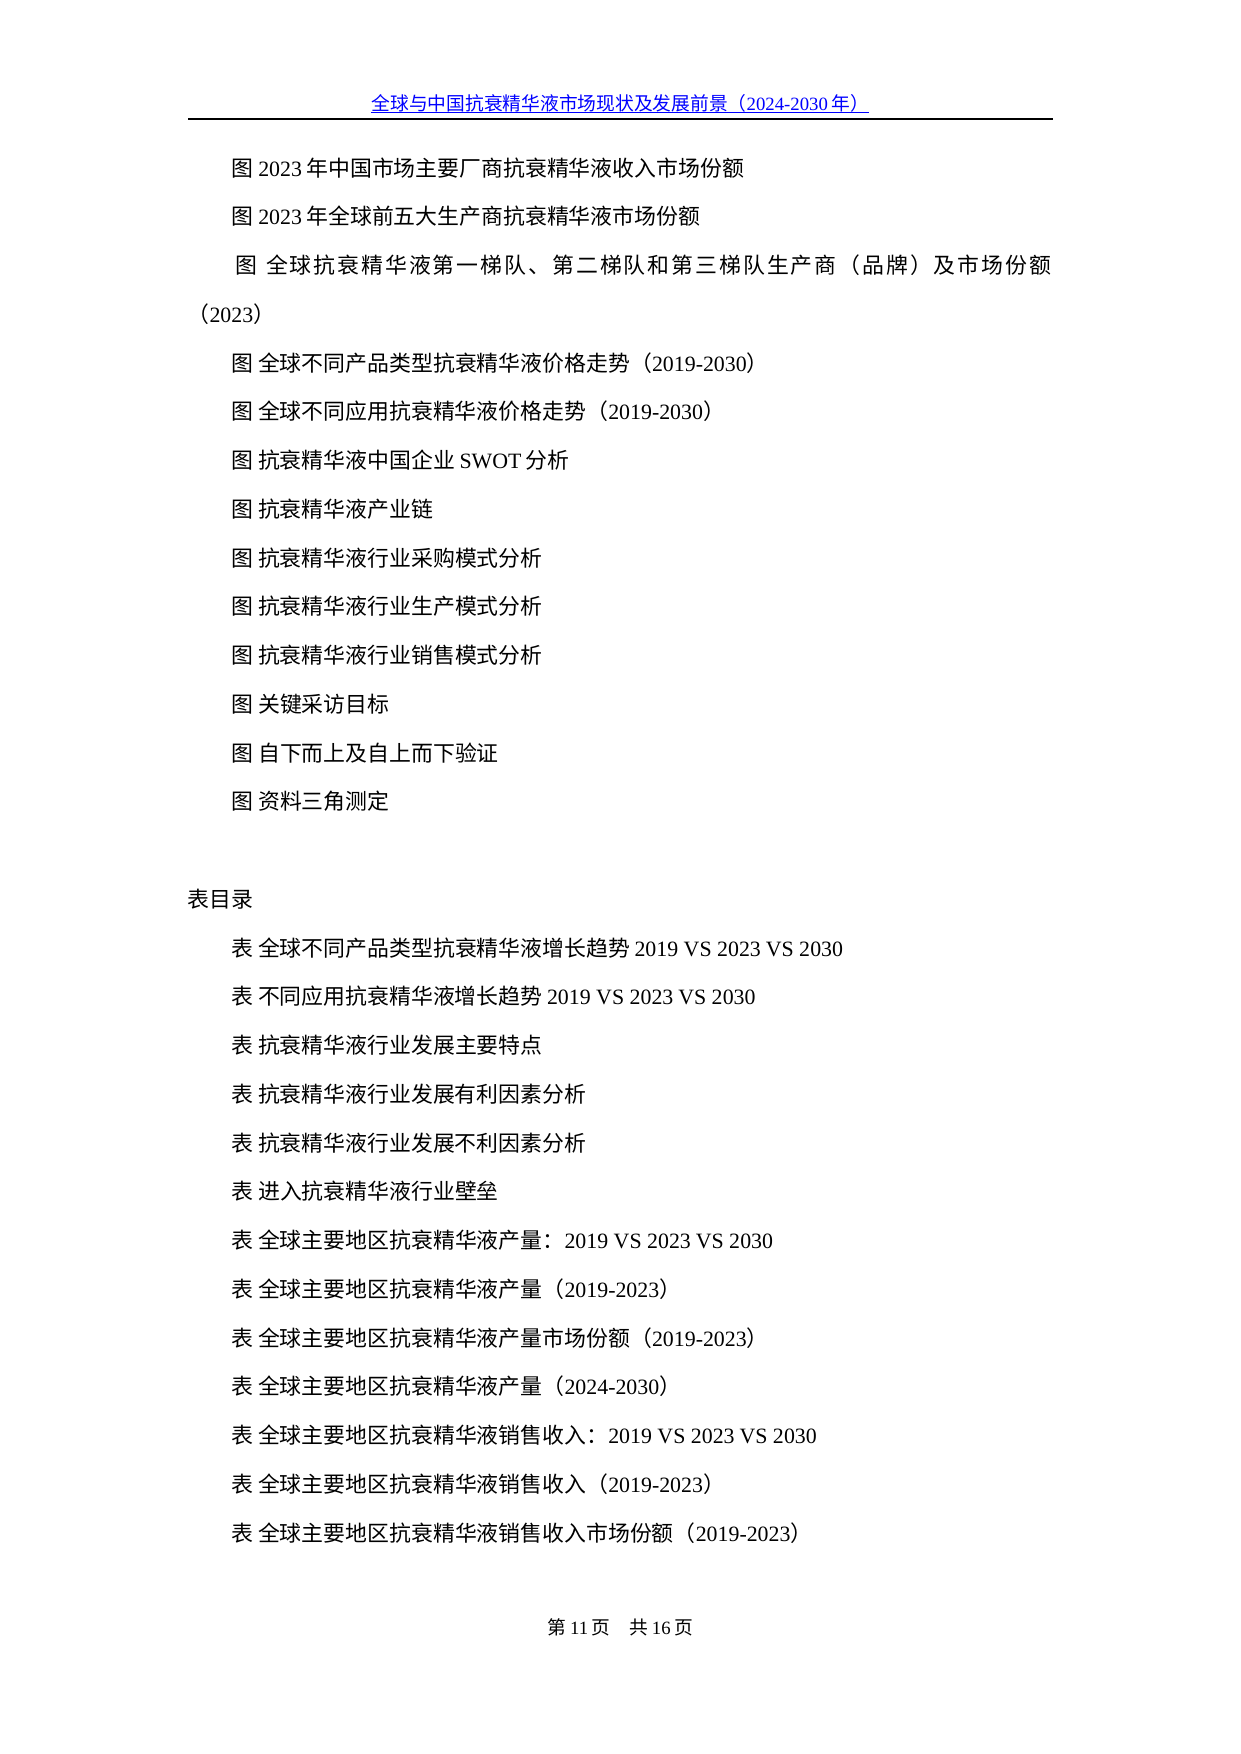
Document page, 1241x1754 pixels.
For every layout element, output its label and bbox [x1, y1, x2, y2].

text [187, 150, 1053, 1548]
